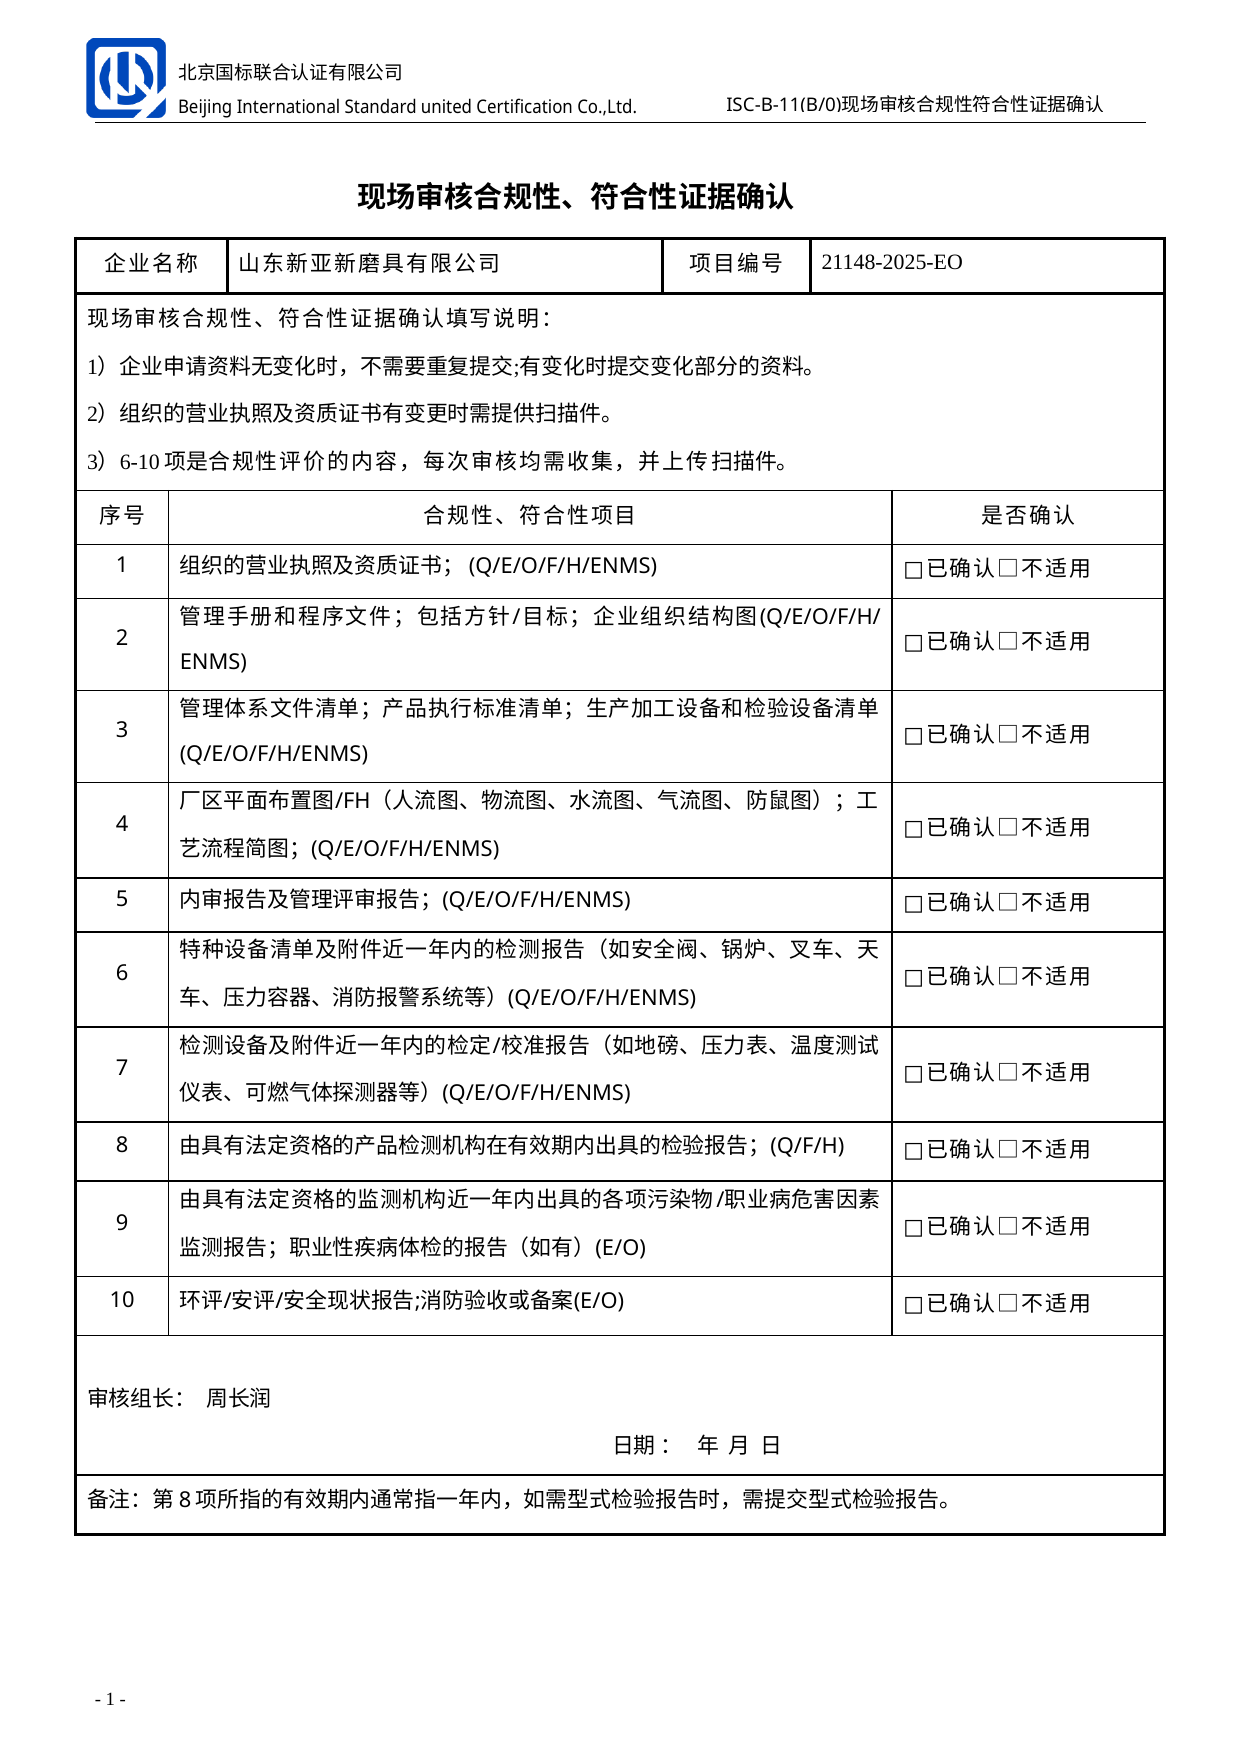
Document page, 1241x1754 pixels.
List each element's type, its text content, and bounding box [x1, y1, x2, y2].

table_cell 6 [77, 933, 168, 1026]
table_cell 检测设备及附件近一年内的检定/校准报告（如地磅、压力表、温度测试仪表、可燃气体探测器等）(Q/E/O/F/H/ENMS) [169, 1028, 891, 1121]
table_cell □已确认□不适用 [893, 879, 1163, 931]
table_cell 3 [77, 691, 168, 782]
table_cell □已确认□不适用 [893, 691, 1163, 782]
table_cell □已确认□不适用 [893, 1182, 1163, 1276]
table_cell 管理体系文件清单；产品执行标准清单；生产加工设备和检验设备清单(Q/E/O/F/H/ENMS) [169, 691, 891, 782]
table_cell 序号 [77, 491, 168, 543]
table_cell 环评/安评/安全现状报告;消防验收或备案(E/O) [169, 1277, 891, 1334]
table_cell 内审报告及管理评审报告；(Q/E/O/F/H/ENMS) [169, 879, 891, 931]
table_cell 备注：第8项所指的有效期内通常指一年内，如需型式检验报告时，需提交型式检验报告。 [77, 1476, 1163, 1533]
table_cell 4 [77, 783, 168, 877]
table_cell 10 [77, 1277, 168, 1334]
table_cell 1 [77, 545, 168, 597]
table_cell □已确认□不适用 [893, 933, 1163, 1026]
table_cell 5 [77, 879, 168, 931]
table_cell 8 [77, 1123, 168, 1180]
table_header 山东新亚新磨具有限公司 [229, 240, 661, 292]
table_header 项目编号 [664, 240, 809, 292]
table_cell 2 [77, 599, 168, 690]
picture [86, 38, 166, 118]
table_cell □已确认□不适用 [893, 1028, 1163, 1121]
table_header 21148-2025-EO [812, 240, 1163, 292]
table_cell 7 [77, 1028, 168, 1121]
table_cell □已确认□不适用 [893, 783, 1163, 877]
table_cell 管理手册和程序文件；包括方针/目标；企业组织结构图(Q/E/O/F/H/ENMS) [169, 599, 891, 690]
table_cell 审核组长： 周长润 日期 ： 年 月 日 [77, 1336, 1163, 1474]
table_cell 由具有法定资格的监测机构近一年内出具的各项污染物/职业病危害因素监测报告；职业性疾病体检的报告（如有）(E/O) [169, 1182, 891, 1276]
table_cell □已确认□不适用 [893, 1123, 1163, 1180]
table_cell □已确认□不适用 [893, 545, 1163, 597]
table_cell □已确认□不适用 [893, 1277, 1163, 1334]
table_cell 9 [77, 1182, 168, 1276]
table_cell □已确认□不适用 [893, 599, 1163, 690]
table_cell 是否确认 [893, 491, 1163, 543]
table_cell 组织的营业执照及资质证书； (Q/E/O/F/H/ENMS) [169, 545, 891, 597]
table_header 企业名称 [77, 240, 226, 292]
table_cell 特种设备清单及附件近一年内的检测报告（如安全阀、锅炉、叉车、天车、压力容器、消防报警系统等）(Q/E/O/F/H/ENMS) [169, 933, 891, 1026]
text 现场审核合规性、符合性证据确认 [94, 173, 1146, 216]
table_cell 现场审核合规性、符合性证据确认填写说明： 1）企业申请资料无变化时，不需要重复提交;有变化时提交变化部分的资料。 2）组织的营业执照及资质证书有变更时需提供扫描件。 3）6-10项是合规性评价的内容，每次审核均需收集，并上传扫描件。 [77, 295, 1163, 490]
table_cell 厂区平面布置图/FH（人流图、物流图、水流图、气流图、防鼠图）；工艺流程简图；(Q/E/O/F/H/ENMS) [169, 783, 891, 877]
table_cell 合规性、符合性项目 [169, 491, 891, 543]
table_cell 由具有法定资格的产品检测机构在有效期内出具的检验报告；(Q/F/H) [169, 1123, 891, 1180]
